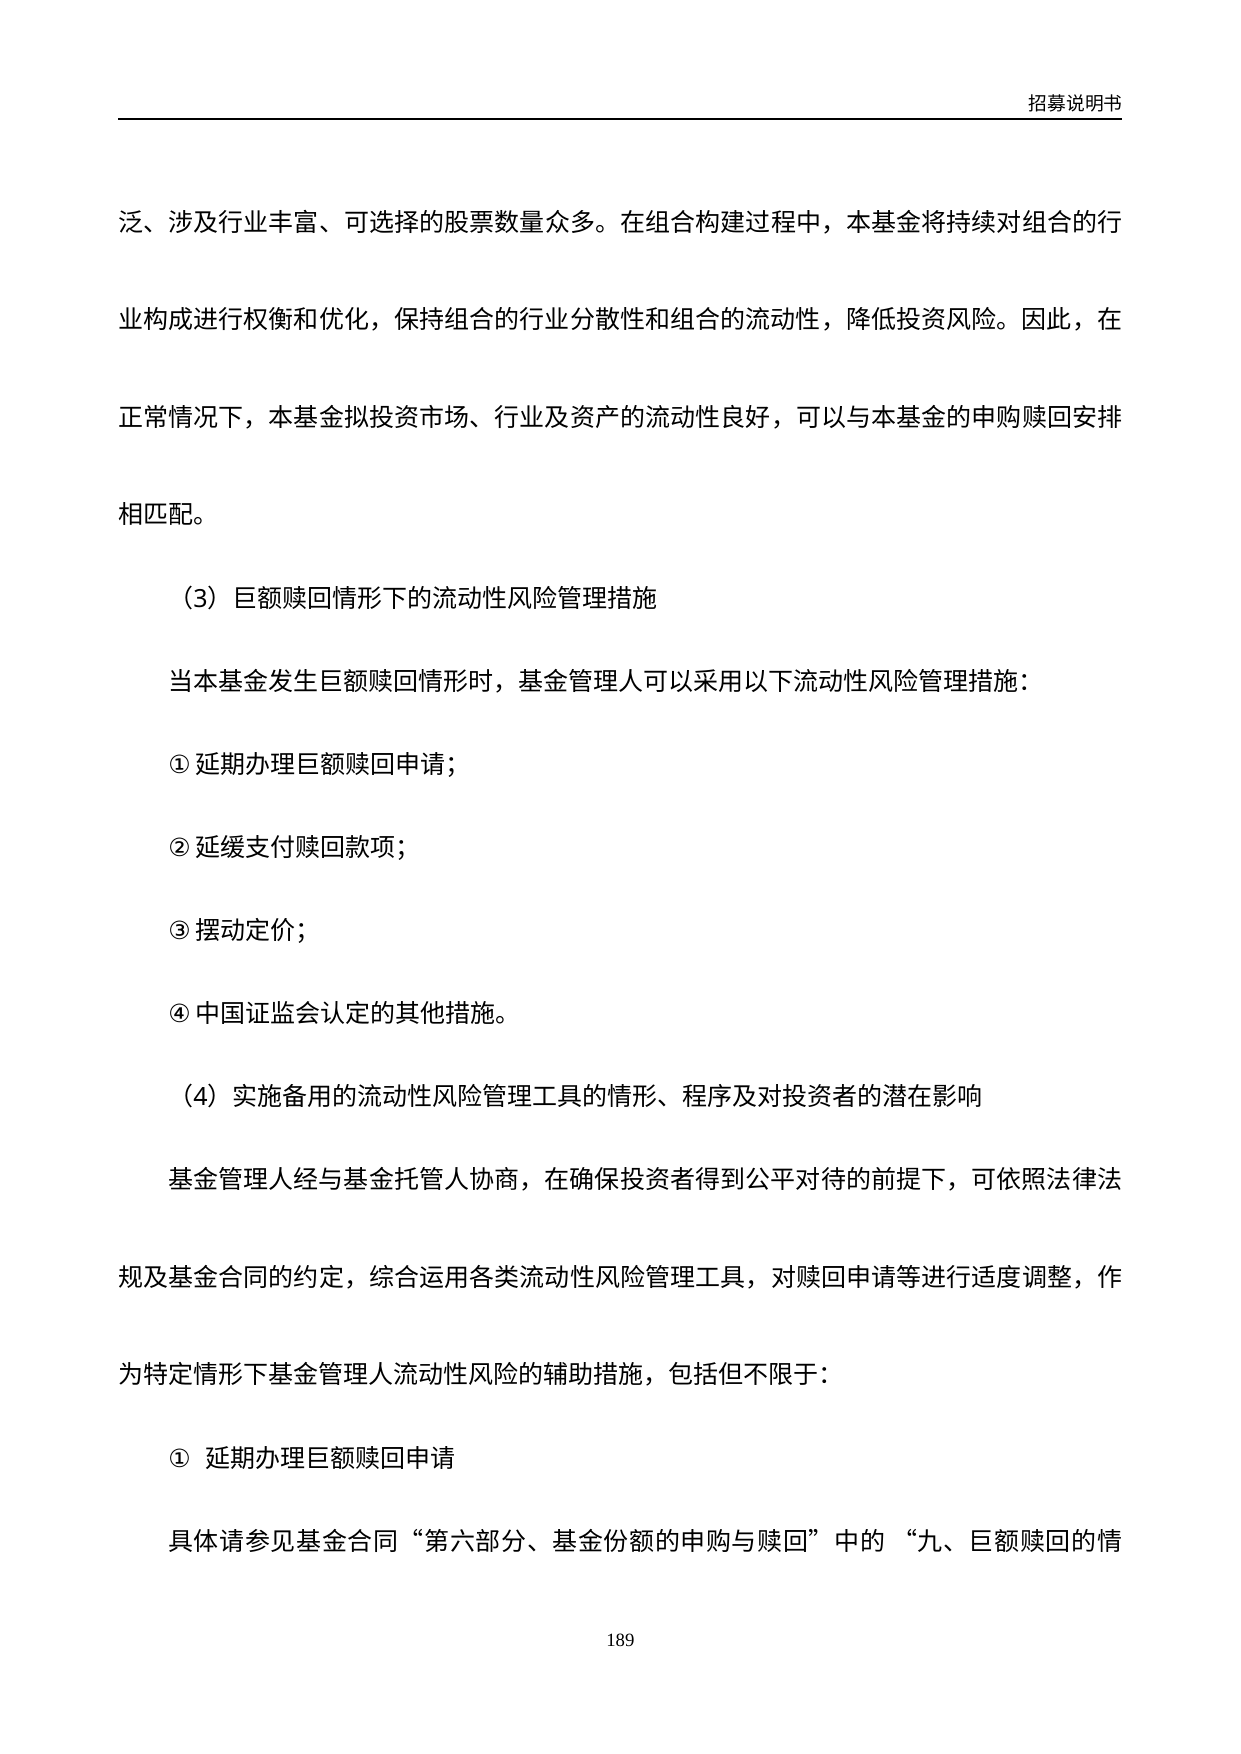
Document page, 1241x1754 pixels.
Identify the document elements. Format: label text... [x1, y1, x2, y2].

text ③摆动定价； [118, 896, 1122, 961]
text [118, 1507, 1122, 1572]
text ①延期办理巨额赎回申请； [118, 730, 1122, 795]
text （4）实施备用的流动性风险管理工具的情形、程序及对投资者的潜在影响 [118, 1062, 1122, 1127]
text ②延缓支付赎回款项； [118, 813, 1122, 878]
text 当本基金发生巨额赎回情形时，基金管理人可以采用以下流动性风险管理措施： [118, 647, 1122, 712]
list 延期办理巨额赎回申请 [168, 1424, 1122, 1489]
text （3）巨额赎回情形下的流动性风险管理措施 [118, 564, 1122, 629]
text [118, 188, 1122, 546]
text 基金管理人经与基金托管人协商，在确保投资者得到公平对待的前提下，可依照法律法规及基金合同的约定，综合运用各类流动性风险管理工具，对赎回申请等进行适度调整，作为特定情形下基金管理人流动性风险的辅助措施，包括但不限于： [118, 1146, 1122, 1406]
text ④中国证监会认定的其他措施。 [118, 979, 1122, 1044]
